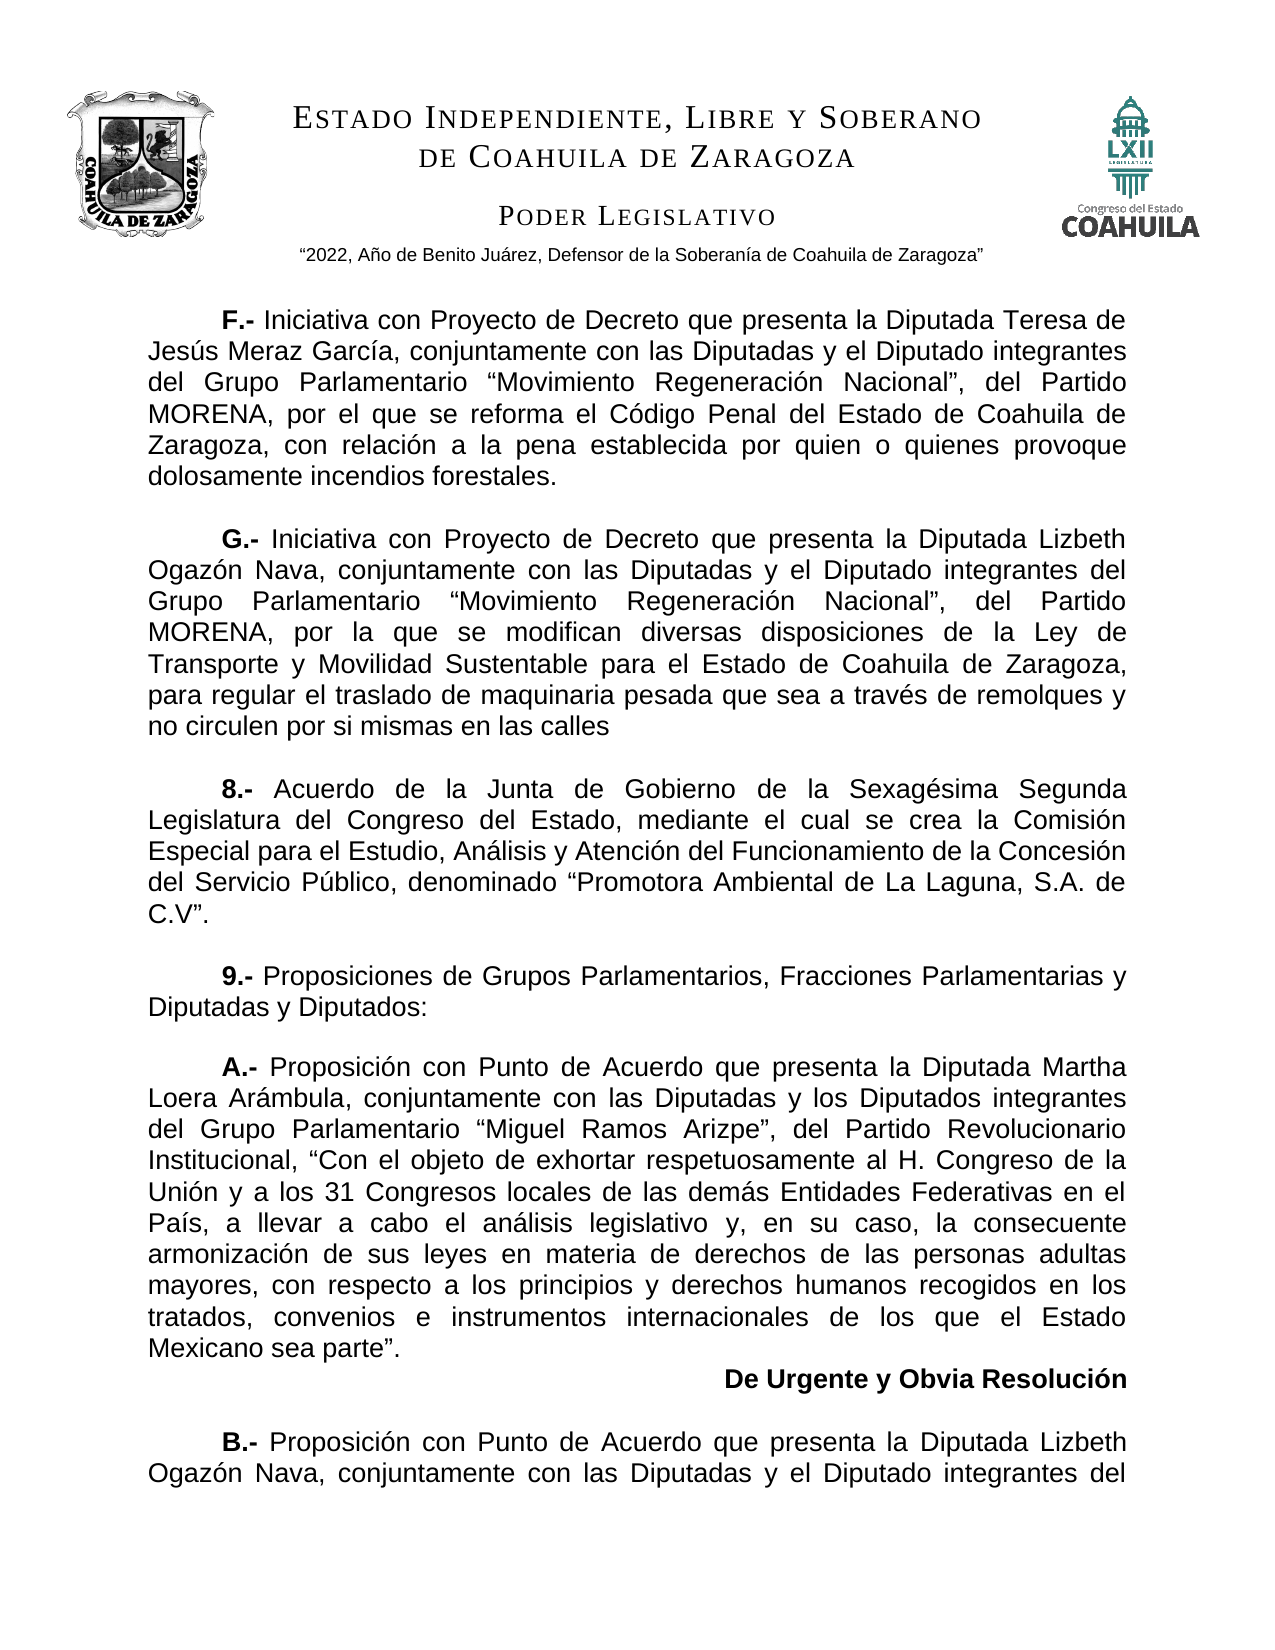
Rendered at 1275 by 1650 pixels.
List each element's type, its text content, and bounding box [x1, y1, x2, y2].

text 8.- Acuerdo de la Junta de Gobierno de la Sexagésima Segunda Legislatura del Congreso del Estado, mediante el cual se crea la Comisión Especial para el Estudio, Análisis y Atención del Funcionamiento de la Concesión del Servicio Público, denominado “Promotora Ambiental de La Laguna, S.A. de C.V”. [148, 773, 1127, 929]
text 9.- Proposiciones de Grupos Parlamentarios, Fracciones Parlamentarias y Diputadas y Diputados: [148, 960, 1127, 1023]
text A.- Proposición con Punto de Acuerdo que presenta la Diputada Martha Loera Arámbula, conjuntamente con las Diputadas y los Diputados integrantes del Grupo Parlamentario “Miguel Ramos Arizpe”, del Partido Revolucionario Institucional, “Con el objeto de exhortar respetuosamente al H. Congreso de la Unión y a los 31 Congresos locales de las demás Entidades Federativas en el País, a llevar a cabo el análisis legislativo y, en su caso, la consecuente armonización de sus leyes en materia de derechos de las personas adultas mayores, con respecto a los principios y derechos humanos recogidos en los tratados, convenios e instrumentos internacionales de los que el Estado Mexicano sea parte”. [148, 1051, 1127, 1363]
text F.- Iniciativa con Proyecto de Decreto que presenta la Diputada Teresa de Jesús Meraz García, conjuntamente con las Diputadas y el Diputado integrantes del Grupo Parlamentario “Movimiento Regeneración Nacional”, del Partido MORENA, por el que se reforma el Código Penal del Estado de Coahuila de Zaragoza, con relación a la pena establecida por quien o quienes provoque dolosamente incendios forestales. [148, 304, 1127, 491]
picture [1052, 81, 1212, 249]
text G.- Iniciativa con Proyecto de Decreto que presenta la Diputada Lizbeth Ogazón Nava, conjuntamente con las Diputadas y el Diputado integrantes del Grupo Parlamentario “Movimiento Regeneración Nacional”, del Partido MORENA, por la que se modifican diversas disposiciones de la Ley de Transporte y Movilidad Sustentable para el Estado de Coahuila de Zaragoza, para regular el traslado de maquinaria pesada que sea a través de remolques y no circulen por si mismas en las calles [148, 523, 1127, 741]
text De Urgente y Obvia Resolución [148, 1363, 1127, 1394]
picture [66, 91, 215, 237]
